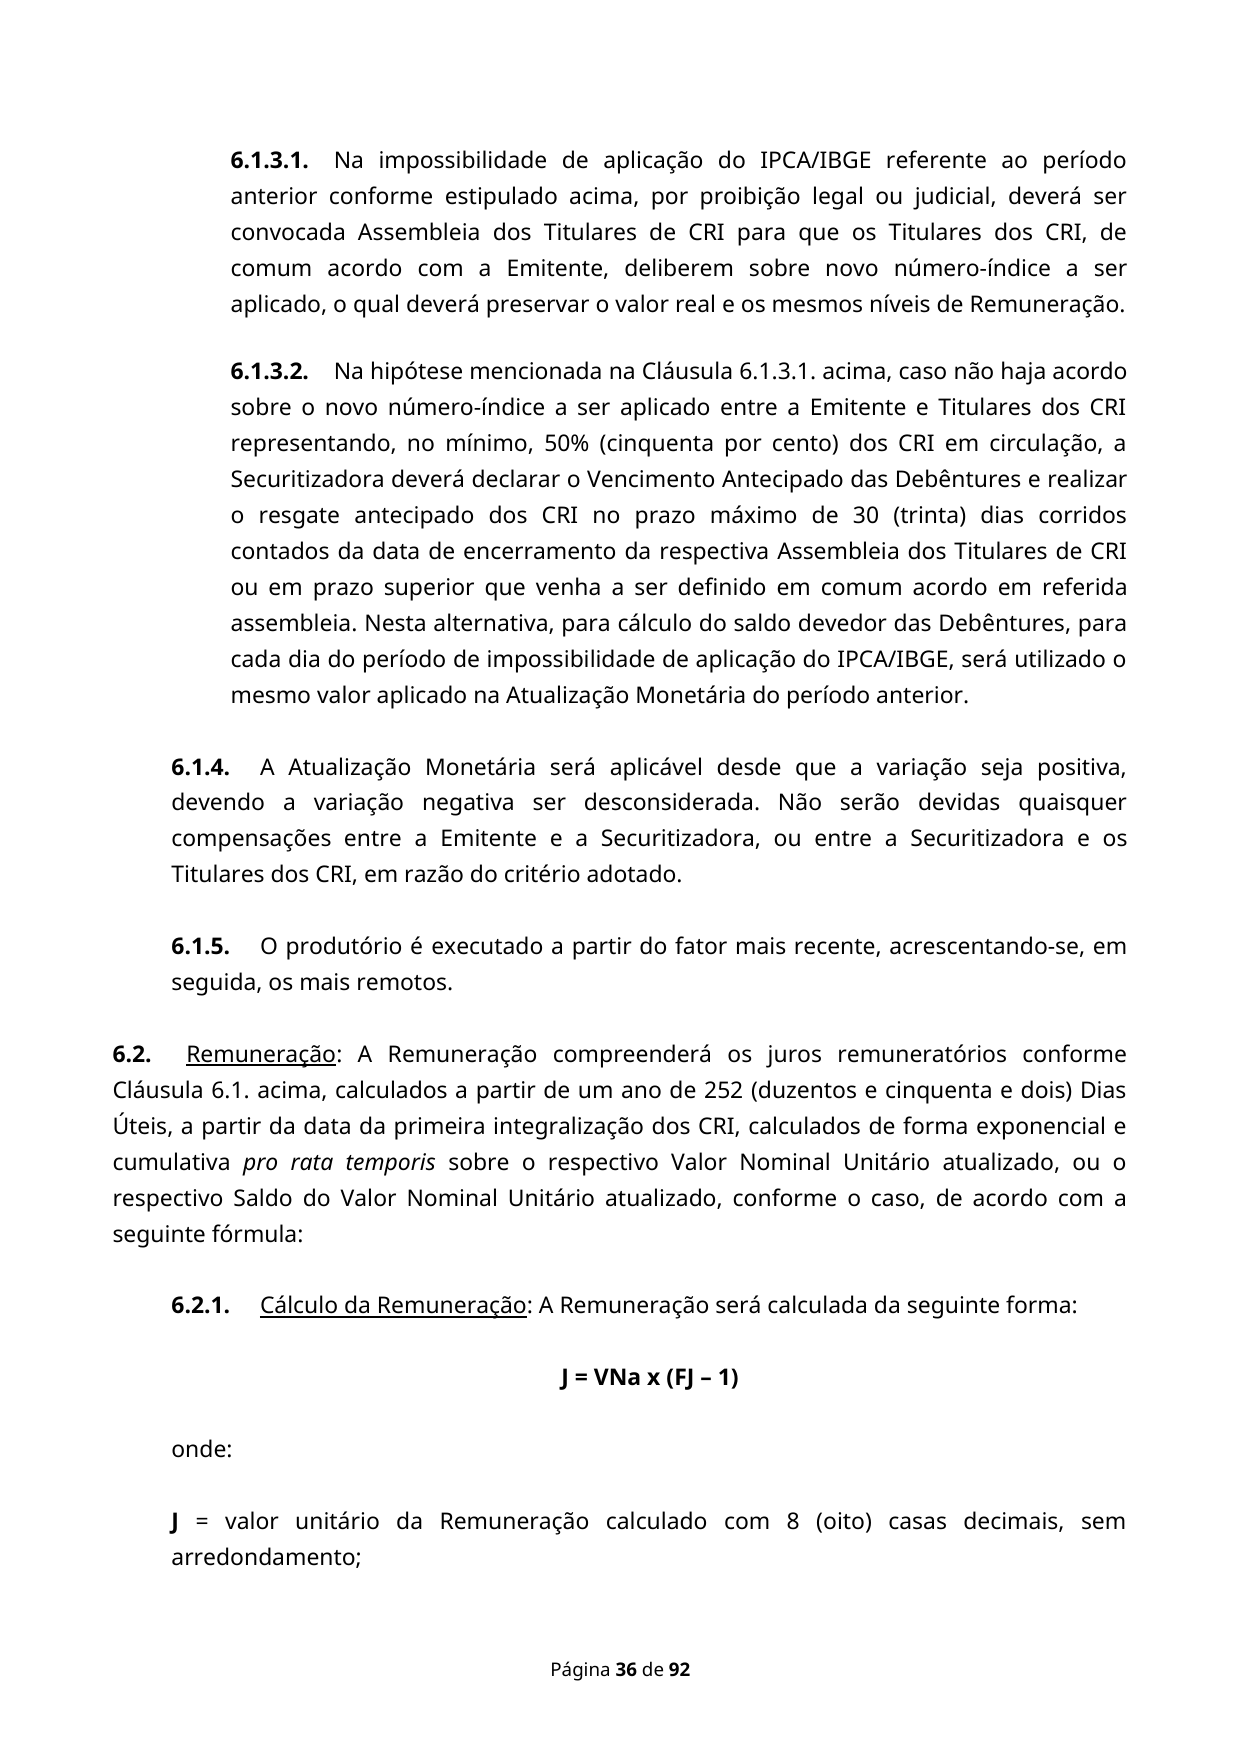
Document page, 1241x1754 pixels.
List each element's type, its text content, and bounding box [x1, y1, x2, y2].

list A Atualização Monetária será aplicável desde que a variação seja positiva, devendo a variação negativa ser desconsiderada. Não serão devidas quaisquer compensações entre a Emitente e a Securitizadora, ou entre a Securitizadora e os Titulares dos CRI, em razão do critério adotado. [171, 750, 1128, 889]
list Na impossibilidade de aplicação do IPCA/IBGE referente ao período anterior conforme estipulado acima, por proibição legal ou judicial, deverá ser convocada Assembleia dos Titulares de CRI para que os Titulares dos CRI, de comum acordo com a Emitente, deliberem sobre novo número-índice a ser aplicado, o qual deverá preservar o valor real e os mesmos níveis de Remuneração. [230, 144, 1128, 319]
list Remuneração: A Remuneração compreenderá os juros remuneratórios conforme Cláusula 6.1. acima, calculados a partir de um ano de 252 (duzentos e cinquenta e dois) Dias Úteis, a partir da data da primeira integralização dos CRI, calculados de forma exponencial e cumulativa pro rata temporis sobre o respectivo Valor Nominal Unitário atualizado, ou o respectivo Saldo do Valor Nominal Unitário atualizado, conforme o caso, de acordo com a seguinte fórmula: [112, 1038, 1128, 1249]
list Cálculo da Remuneração: A Remuneração será calculada da seguinte forma: [171, 1289, 1128, 1321]
list onde: [171, 1433, 1128, 1464]
list J = VNa x (FJ – 1) [171, 1361, 1128, 1393]
text J = valor unitário da Remuneração calculado com 8 (oito) casas decimais, sem arredondamento; [171, 1505, 1128, 1572]
list O produtório é executado a partir do fator mais recente, acrescentando-se, em seguida, os mais remotos. [171, 930, 1128, 997]
list Na hipótese mencionada na Cláusula 6.1.3.1. acima, caso não haja acordo sobre o novo número-índice a ser aplicado entre a Emitente e Titulares dos CRI representando, no mínimo, 50% (cinquenta por cento) dos CRI em circulação, a Securitizadora deverá declarar o Vencimento Antecipado das Debêntures e realizar o resgate antecipado dos CRI no prazo máximo de 30 (trinta) dias corridos contados da data de encerramento da respectiva Assembleia dos Titulares de CRI ou em prazo superior que venha a ser definido em comum acordo em referida assembleia. Nesta alternativa, para cálculo do saldo devedor das Debêntures, para cada dia do período de impossibilidade de aplicação do IPCA/IBGE, será utilizado o mesmo valor aplicado na Atualização Monetária do período anterior. [230, 355, 1128, 710]
